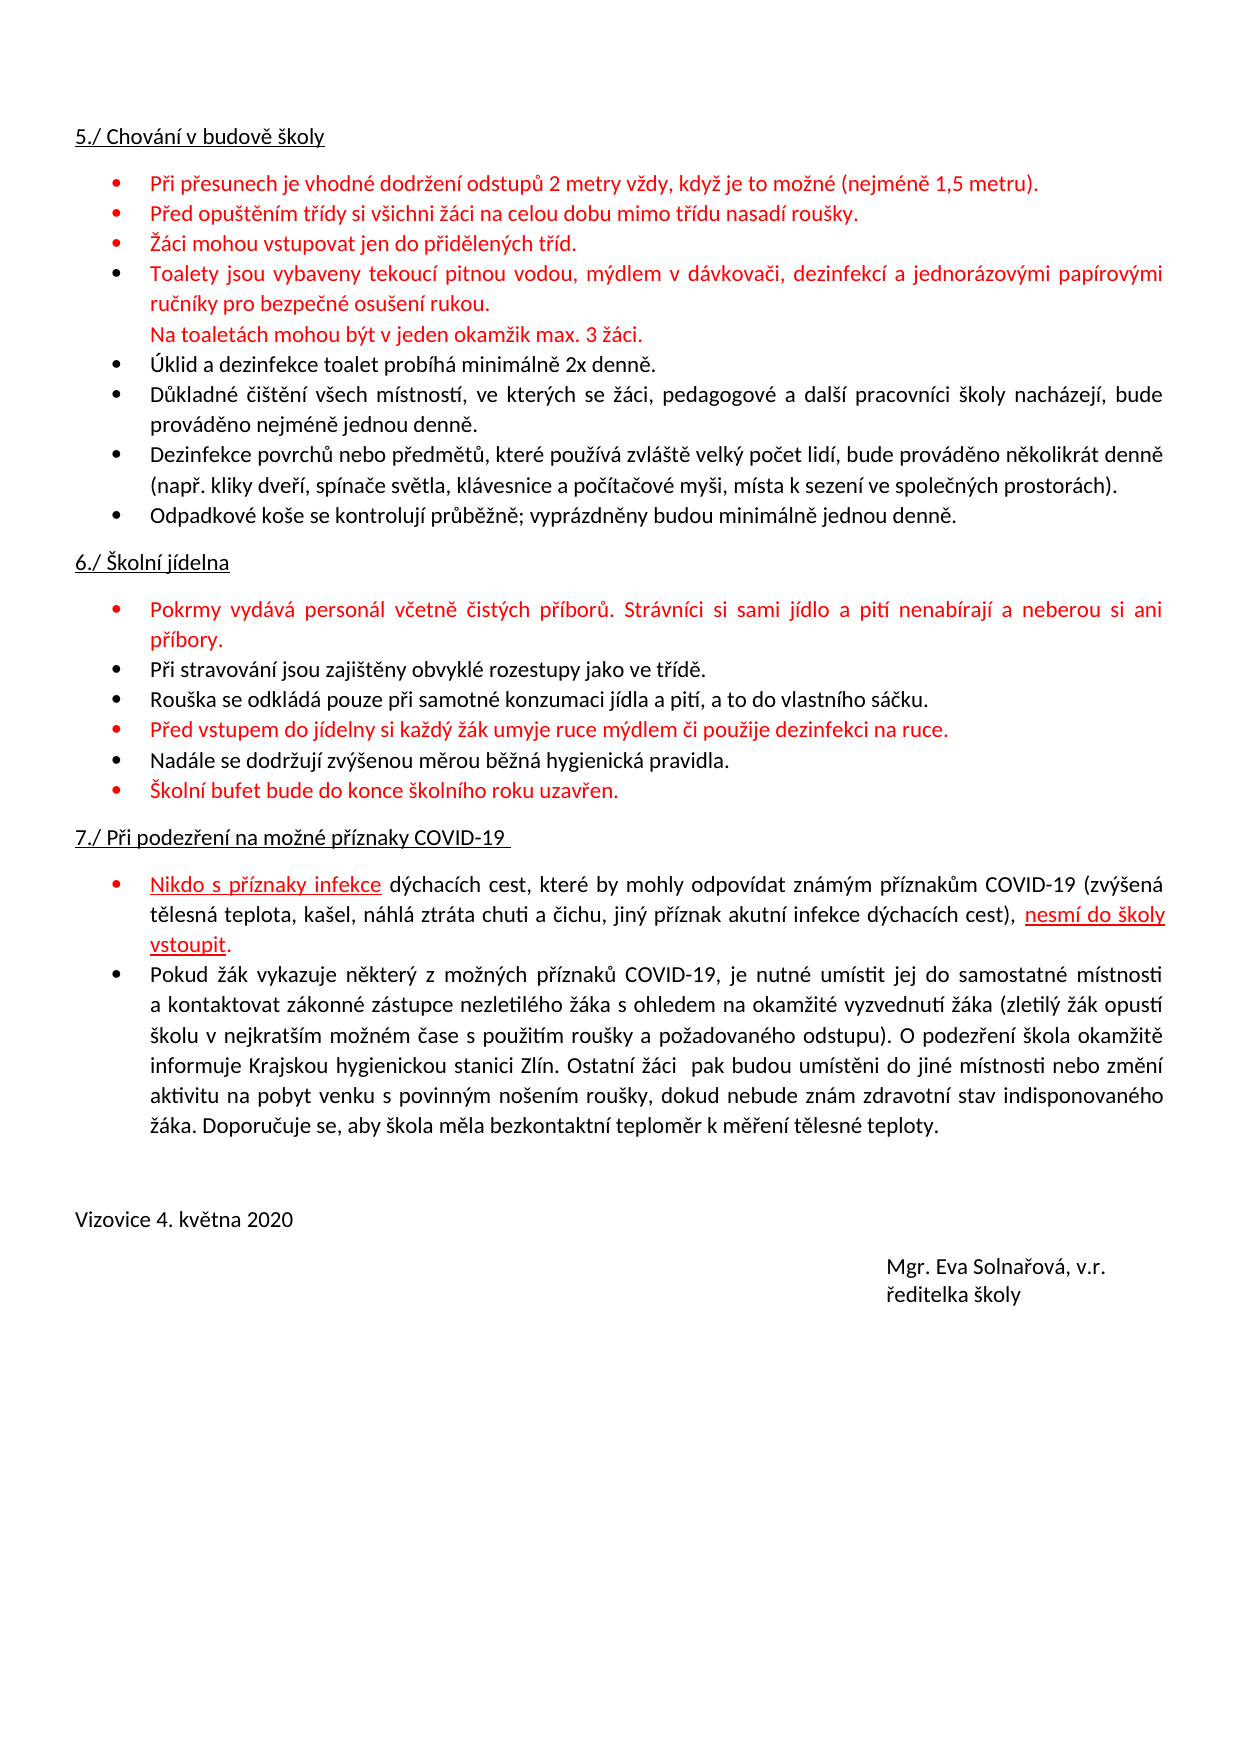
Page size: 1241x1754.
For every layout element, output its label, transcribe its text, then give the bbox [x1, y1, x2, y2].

list Školní bufet bude do konce školního roku uzavřen. [112, 776, 1165, 804]
text 6./ Školní jídelna [75, 548, 1165, 576]
list Nikdo s příznaky infekce dýchacích cest, které by mohly odpovídat známým příznakům COVID-19 (zvýšená tělesná teplota, kašel, náhlá ztráta chuti a čichu, jiný příznak akutní infekce dýchacích cest), nesmí do školy vstoupit. [112, 870, 1165, 958]
list Důkladné čištění všech místností, ve kterých se žáci, pedagogové a další pracovníci školy nacházejí, bude prováděno nejméně jednou denně. [112, 380, 1165, 438]
list Při přesunech je vhodné dodržení odstupů 2 metry vždy, když je to možné (nejméně 1,5 metru). [112, 169, 1165, 197]
list Při stravování jsou zajištěny obvyklé rozestupy jako ve třídě. [112, 655, 1165, 683]
list Na toaletách mohou být v jeden okamžik max. 3 žáci. [150, 320, 1165, 348]
text 5./ Chování v budově školy [75, 122, 1165, 150]
list Žáci mohou vstupovat jen do přidělených tříd. [112, 229, 1165, 257]
text Vizovice 4. května 2020 [75, 1205, 1165, 1233]
list Toalety jsou vybaveny tekoucí pitnou vodou, mýdlem v dávkovači, dezinfekcí a jednorázovými papírovými ručníky pro bezpečné osušení rukou. [112, 259, 1165, 318]
text ředitelka školy [75, 1280, 1165, 1308]
list Pokrmy vydává personál včetně čistých příborů. Strávníci si sami jídlo a pití nenabírají a neberou si ani příbory. [112, 595, 1165, 653]
list Odpadkové koše se kontrolují průběžně; vyprázdněny budou minimálně jednou denně. [112, 501, 1165, 529]
list Rouška se odkládá pouze při samotné konzumaci jídla a pití, a to do vlastního sáčku. [112, 685, 1165, 713]
list Nadále se dodržují zvýšenou měrou běžná hygienická pravidla. [112, 746, 1165, 774]
list Dezinfekce povrchů nebo předmětů, které používá zvláště velký počet lidí, bude prováděno několikrát denně (např. kliky dveří, spínače světla, klávesnice a počítačové myši, místa k sezení ve společných prostorách). [112, 441, 1165, 499]
text Mgr. Eva Solnařová, v.r. [75, 1252, 1165, 1280]
list Úklid a dezinfekce toalet probíhá minimálně 2x denně. [112, 350, 1165, 378]
list Pokud žák vykazuje některý z možných příznaků COVID-19, je nutné umístit jej do samostatné místnosti a kontaktovat zákonné zástupce nezletilého žáka s ohledem na okamžité vyzvednutí žáka (zletilý žák opustí školu v nejkratším možném čase s použitím roušky a požadovaného odstupu). O podezření škola okamžitě informuje Krajskou hygienickou stanici Zlín. Ostatní žáci pak budou umístěni do jiné místnosti nebo změní aktivitu na pobyt venku s povinným nošením roušky, dokud nebude znám zdravotní stav indisponovaného žáka. Doporučuje se, aby škola měla bezkontaktní teploměr k měření tělesné teploty. [112, 960, 1165, 1139]
list Před opuštěním třídy si všichni žáci na celou dobu mimo třídu nasadí roušky. [112, 199, 1165, 227]
text 7./ Při podezření na možné příznaky COVID-19 [75, 823, 1165, 851]
list Před vstupem do jídelny si každý žák umyje ruce mýdlem či použije dezinfekci na ruce. [112, 716, 1165, 744]
